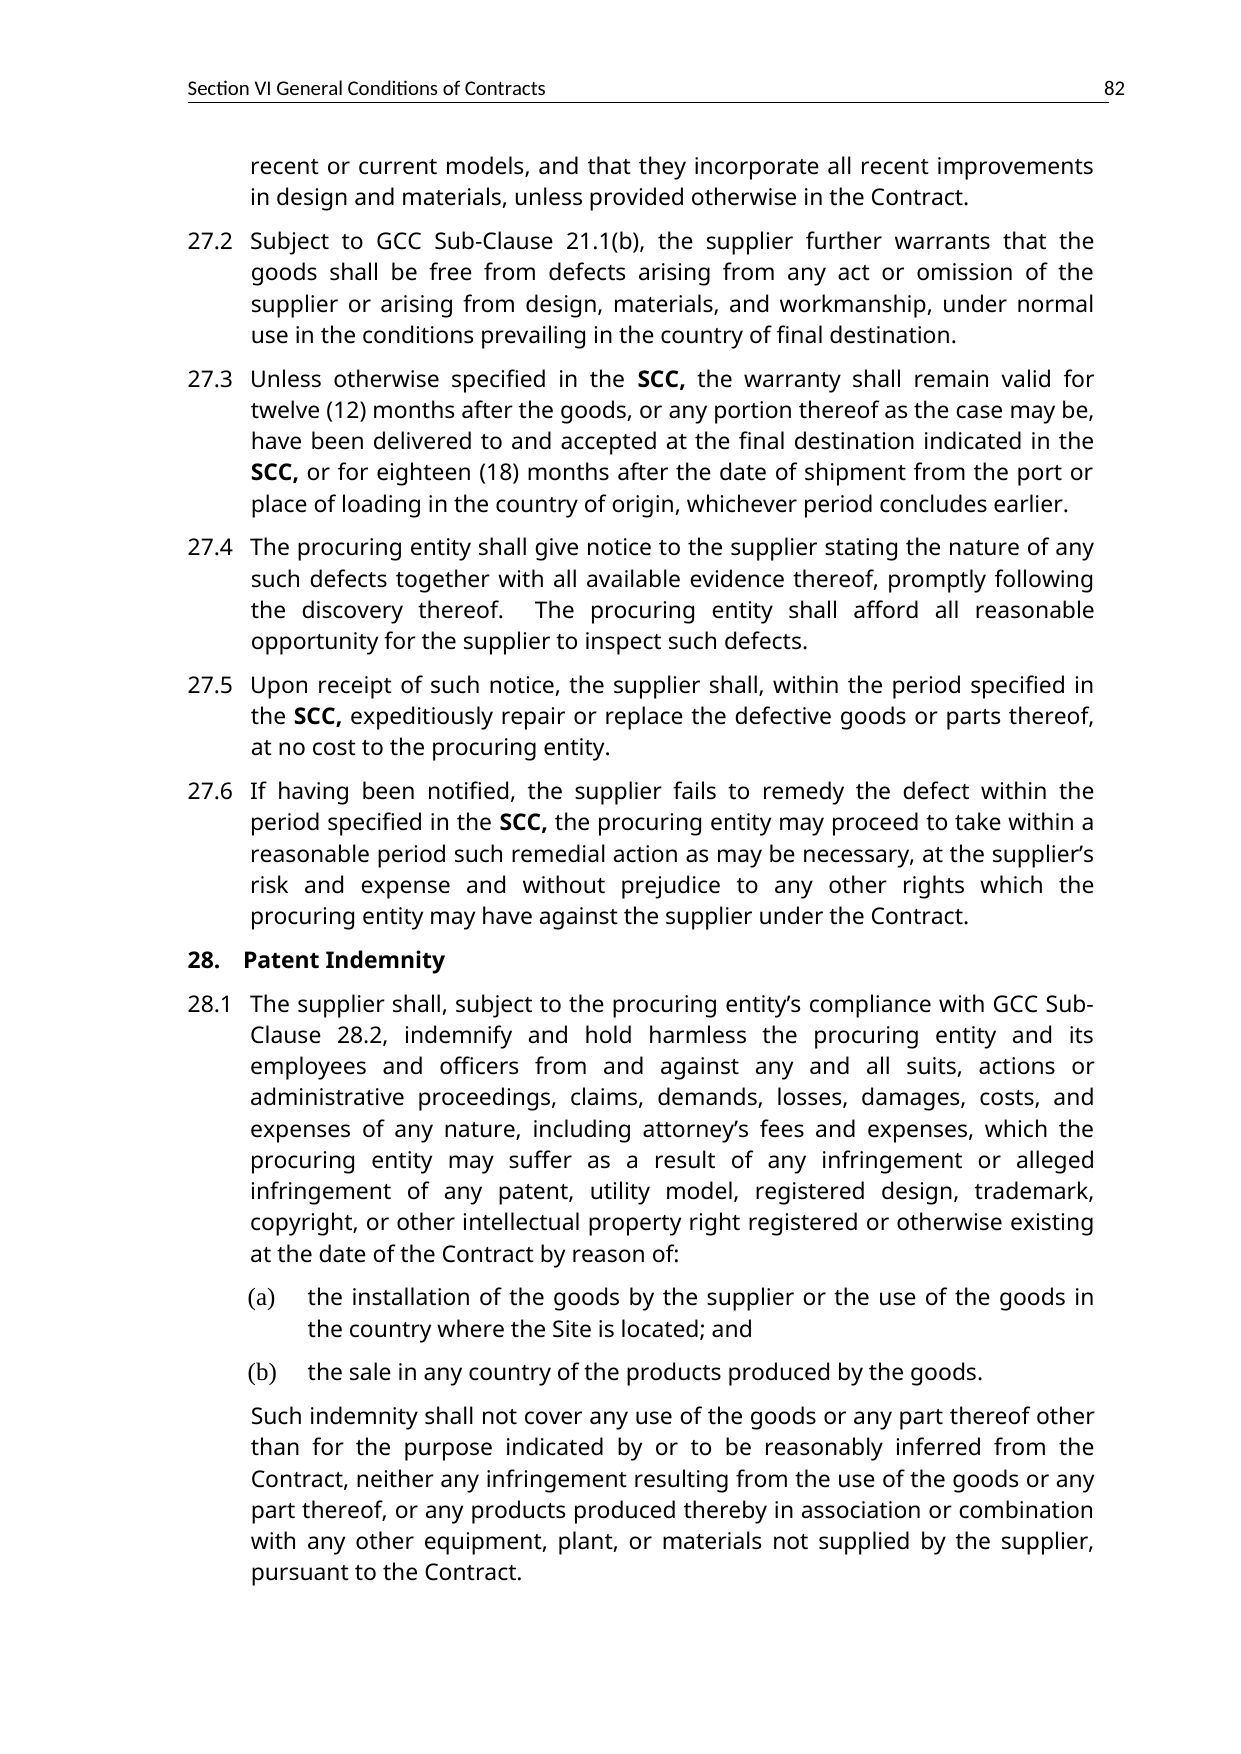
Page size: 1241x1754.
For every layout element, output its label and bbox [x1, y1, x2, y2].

table_cell [176, 150, 1107, 944]
table_cell [176, 944, 1107, 1600]
